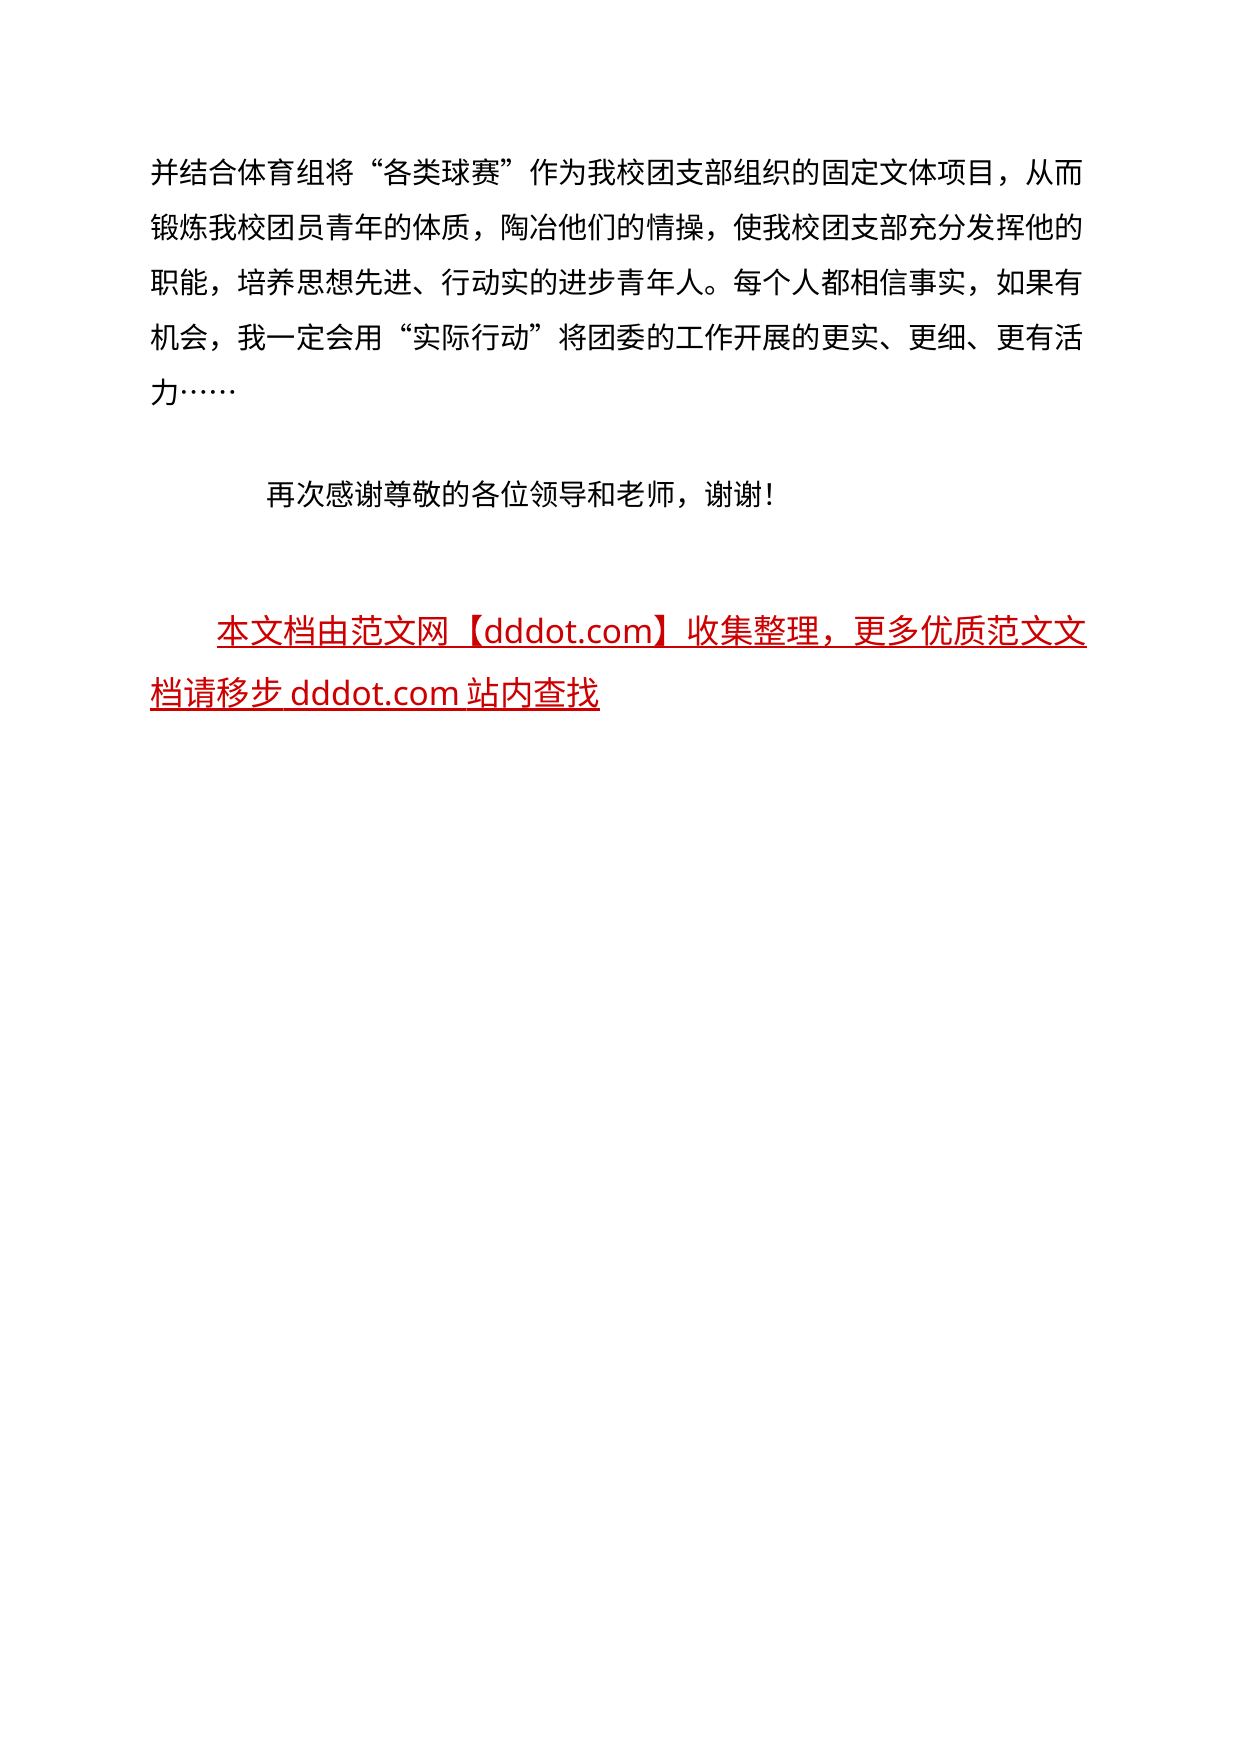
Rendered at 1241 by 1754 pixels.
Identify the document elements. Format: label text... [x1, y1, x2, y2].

text 本文档由范文网【dddot.com】收集整理，更多优质范文文档请移步dddot.com站内查找 [150, 604, 1090, 716]
text 再次感谢尊敬的各位领导和老师，谢谢！ [150, 471, 1090, 514]
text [150, 150, 1090, 412]
